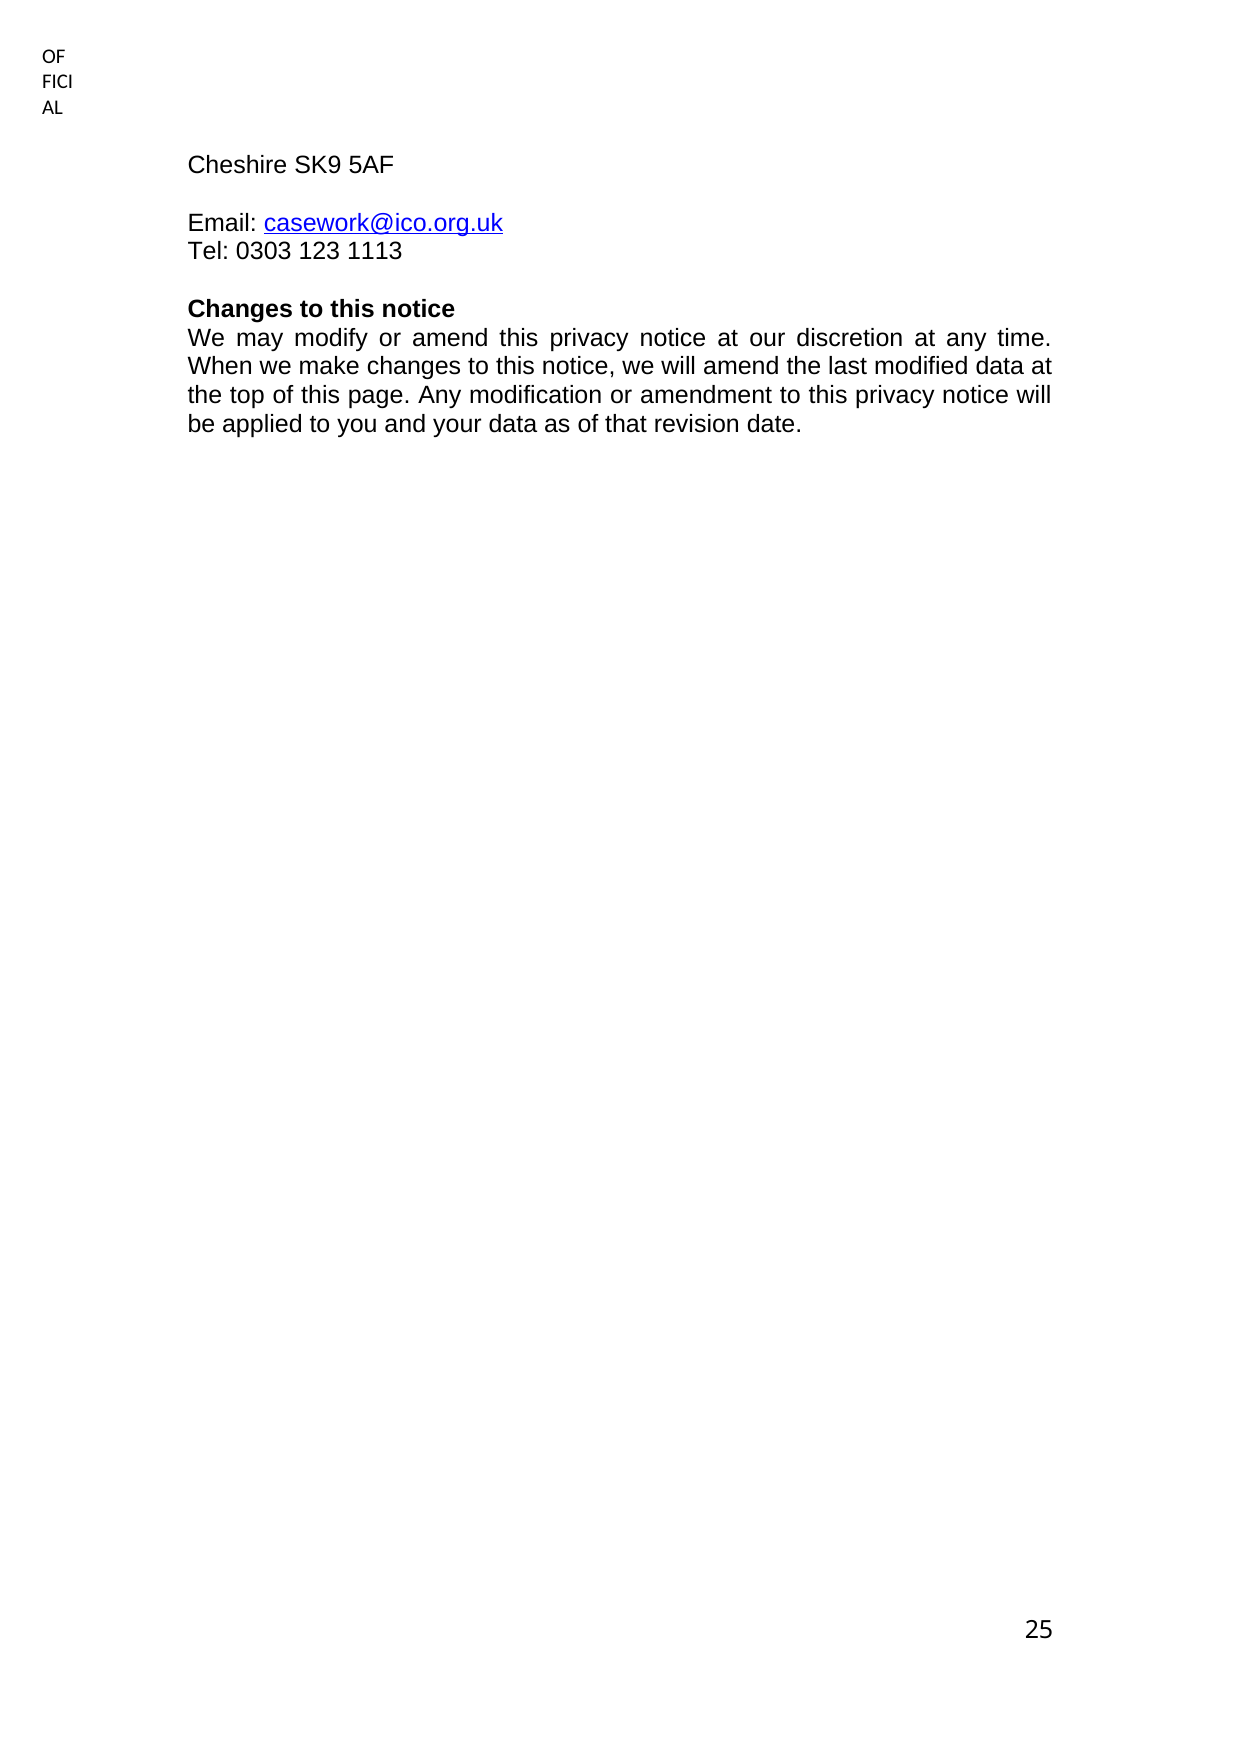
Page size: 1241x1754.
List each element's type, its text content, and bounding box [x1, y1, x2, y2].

text Changes to this notice [187, 294, 1053, 322]
text We may modify or amend this privacy notice at our discretion at any time. When we make changes to this notice, we will amend the last modified data at the top of this page. Any modification or amendment to this privacy notice will be applied to you and your data as of that revision date. [187, 322, 1053, 437]
text Email: casework@ico.org.uk [187, 207, 1053, 236]
text Cheshire SK9 5AF [187, 150, 1053, 179]
text Tel: 0303 123 1113 [187, 236, 1053, 265]
